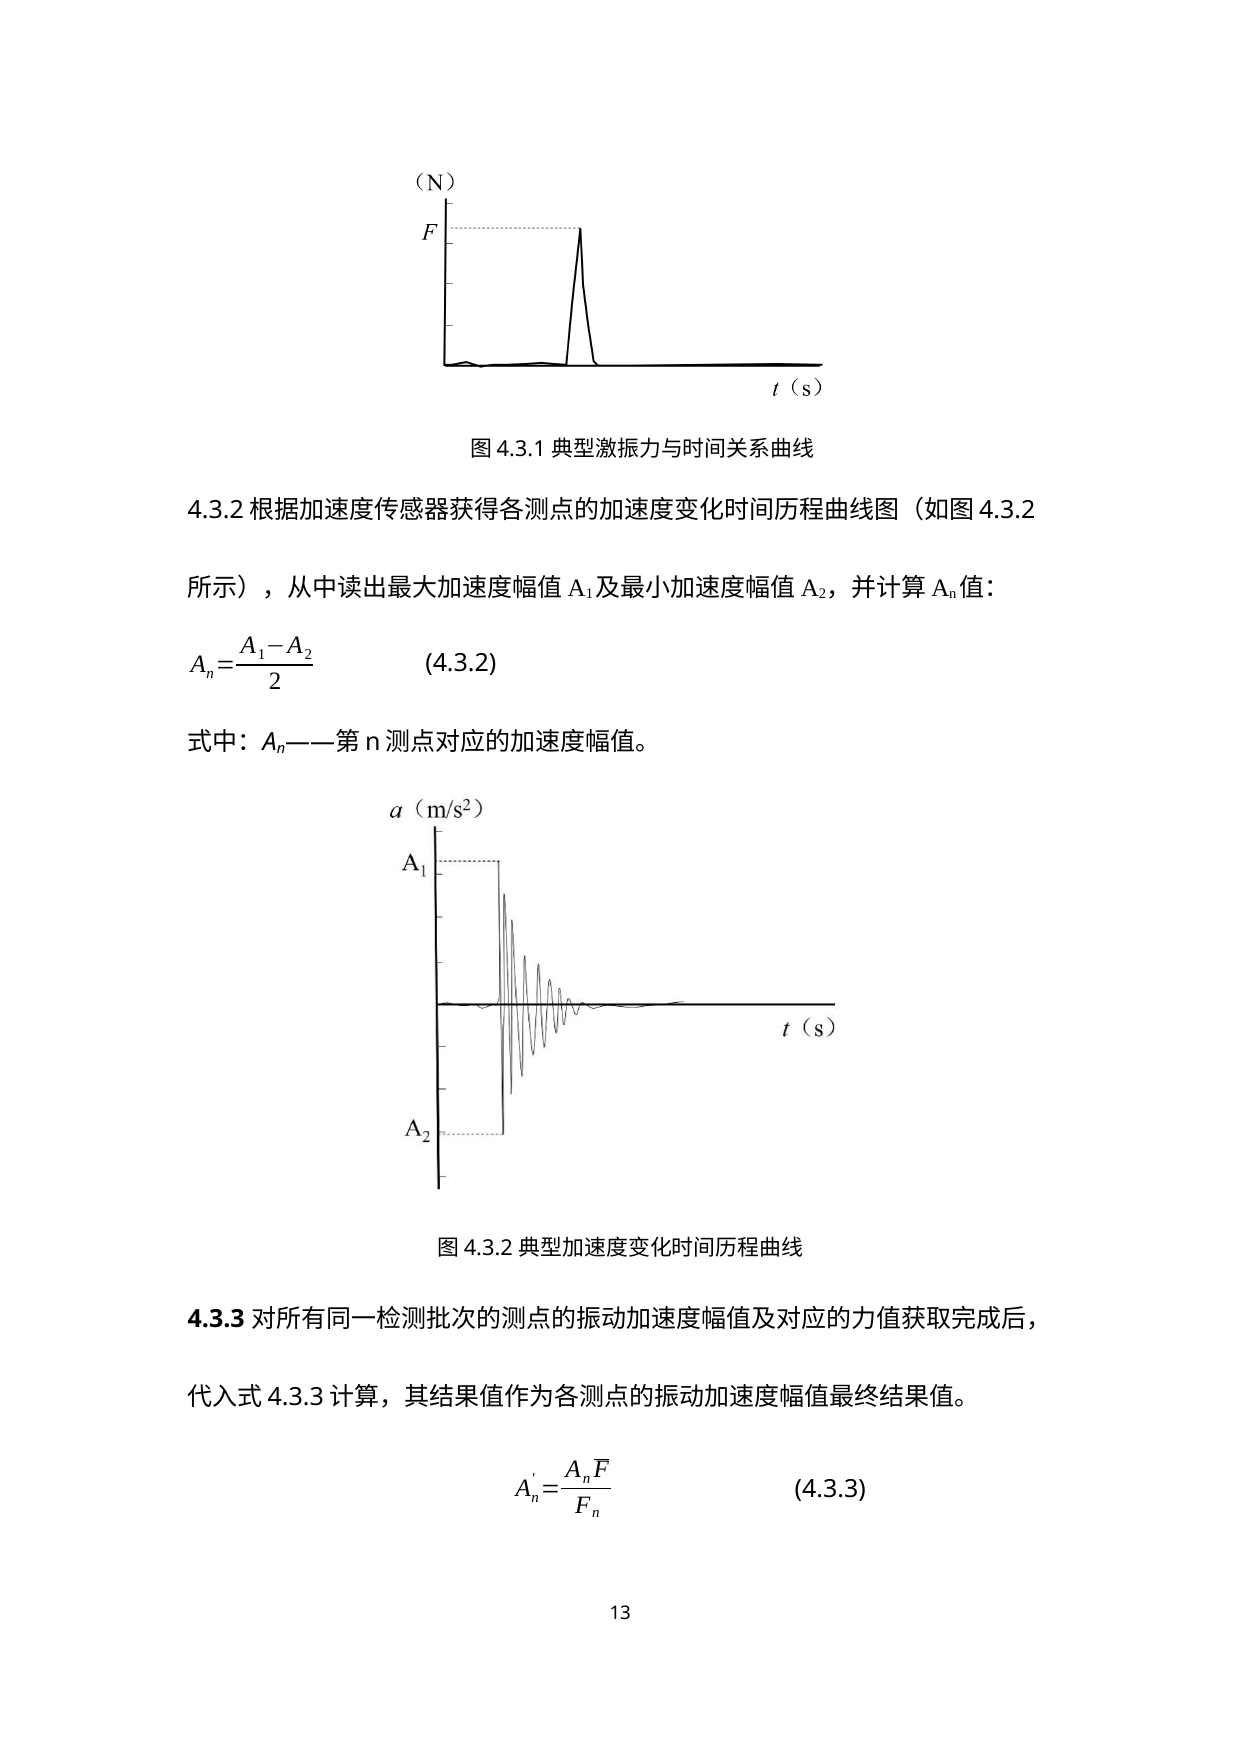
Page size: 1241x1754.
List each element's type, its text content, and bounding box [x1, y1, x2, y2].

picture [375, 784, 866, 1190]
list (4.3.2) [187, 630, 1053, 695]
picture [389, 159, 851, 415]
list (4.3.3) [187, 1440, 1053, 1537]
list 式中：An——第n测点对应的加速度幅值。 [187, 707, 1053, 772]
list 4.3.3 对所有同一检测批次的测点的振动加速度幅值及对应的力值获取完成后，代入式4.3.3计算，其结果值作为各测点的振动加速度幅值最终结果值。 [187, 1284, 1053, 1427]
list 图4.3.1 典型激振力与时间关系曲线 [187, 431, 1053, 463]
list 4.3.2根据加速度传感器获得各测点的加速度变化时间历程曲线图（如图4.3.2所示），从中读出最大加速度幅值A1及最小加速度幅值A2，并计算An值： [187, 475, 1053, 618]
text 图4.3.2 典型加速度变化时间历程曲线 [187, 1229, 1053, 1262]
